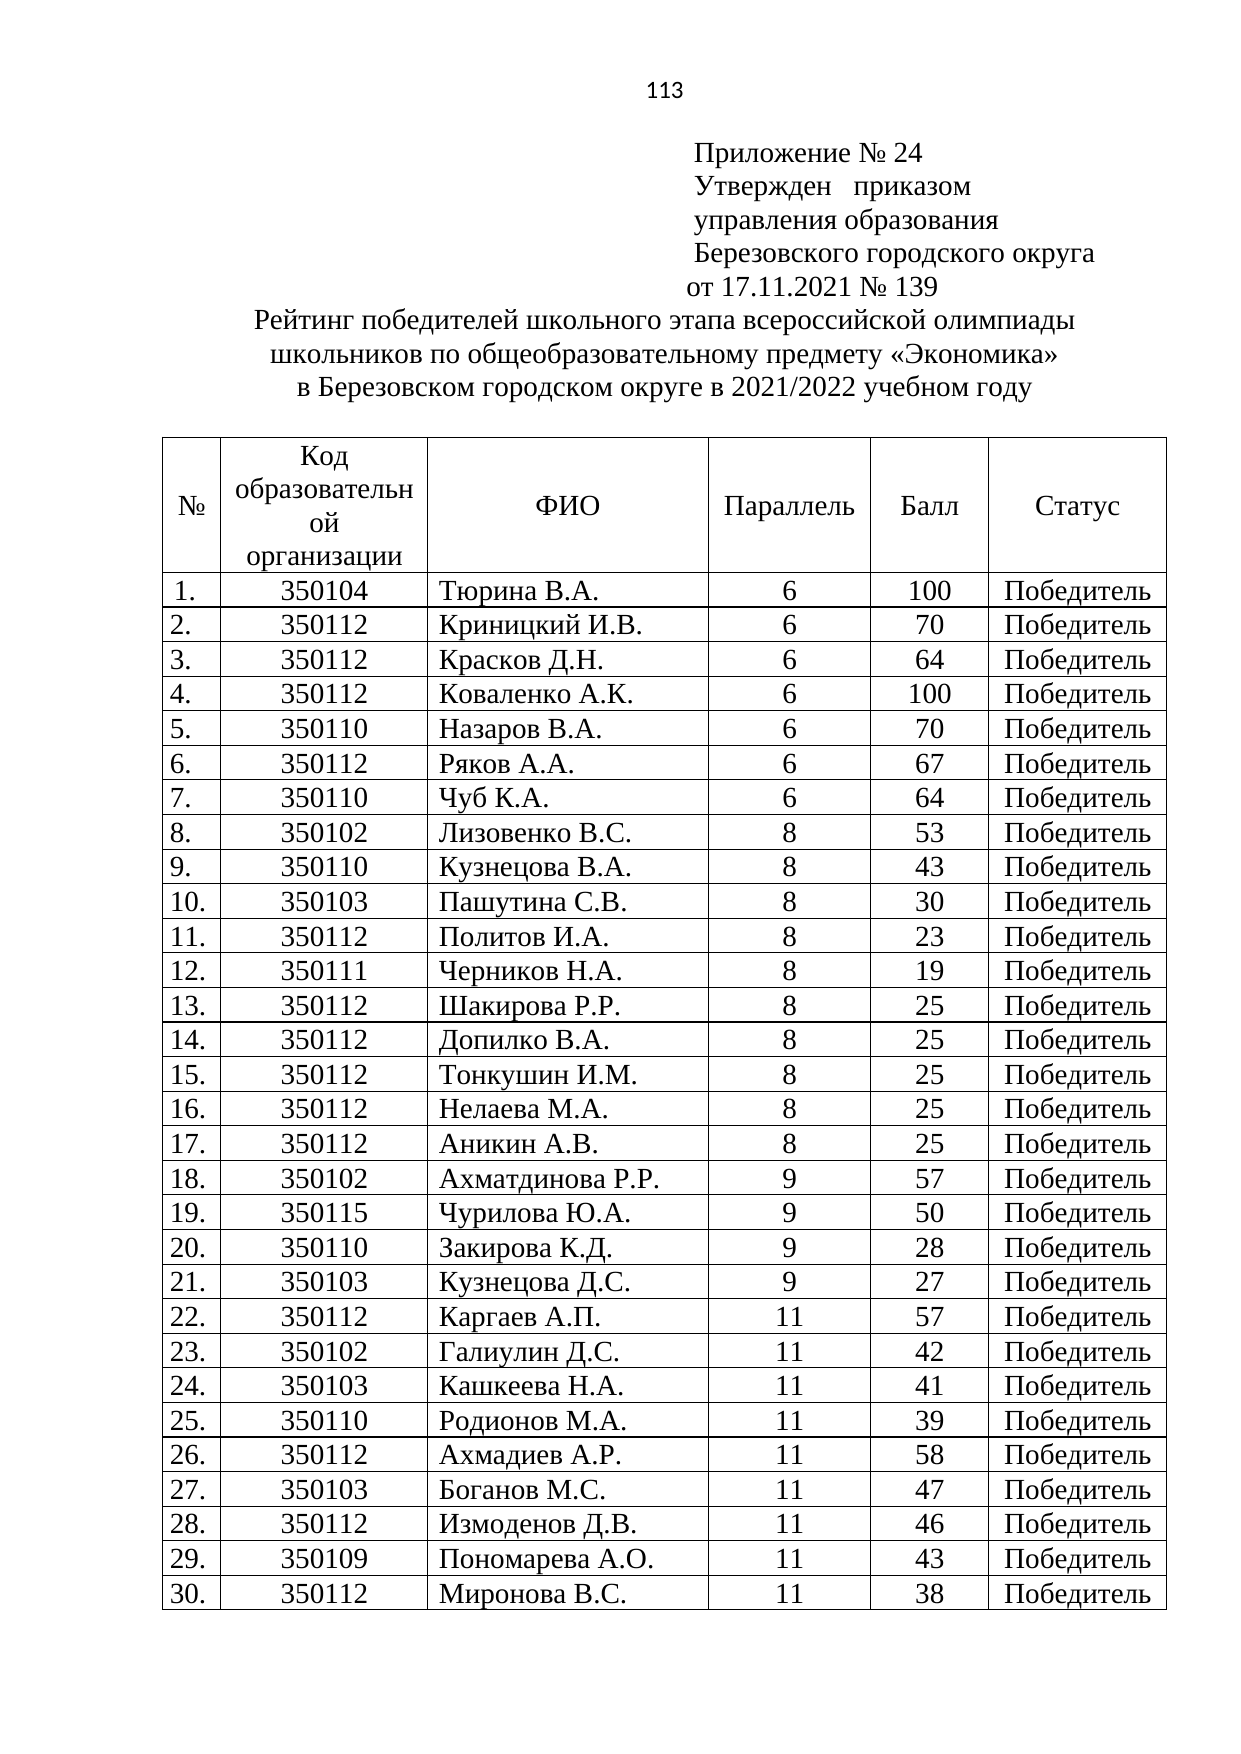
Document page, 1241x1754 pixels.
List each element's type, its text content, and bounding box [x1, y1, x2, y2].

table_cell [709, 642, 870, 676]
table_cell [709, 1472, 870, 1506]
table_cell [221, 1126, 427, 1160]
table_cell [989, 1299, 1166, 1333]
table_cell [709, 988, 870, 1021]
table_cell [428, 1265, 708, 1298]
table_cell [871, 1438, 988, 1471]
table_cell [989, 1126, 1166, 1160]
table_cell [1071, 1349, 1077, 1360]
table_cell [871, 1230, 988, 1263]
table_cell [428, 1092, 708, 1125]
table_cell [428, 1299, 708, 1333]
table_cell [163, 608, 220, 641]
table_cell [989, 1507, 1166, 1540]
text в Березовском городском округе в 2021/2022 учебном году [177, 369, 1152, 403]
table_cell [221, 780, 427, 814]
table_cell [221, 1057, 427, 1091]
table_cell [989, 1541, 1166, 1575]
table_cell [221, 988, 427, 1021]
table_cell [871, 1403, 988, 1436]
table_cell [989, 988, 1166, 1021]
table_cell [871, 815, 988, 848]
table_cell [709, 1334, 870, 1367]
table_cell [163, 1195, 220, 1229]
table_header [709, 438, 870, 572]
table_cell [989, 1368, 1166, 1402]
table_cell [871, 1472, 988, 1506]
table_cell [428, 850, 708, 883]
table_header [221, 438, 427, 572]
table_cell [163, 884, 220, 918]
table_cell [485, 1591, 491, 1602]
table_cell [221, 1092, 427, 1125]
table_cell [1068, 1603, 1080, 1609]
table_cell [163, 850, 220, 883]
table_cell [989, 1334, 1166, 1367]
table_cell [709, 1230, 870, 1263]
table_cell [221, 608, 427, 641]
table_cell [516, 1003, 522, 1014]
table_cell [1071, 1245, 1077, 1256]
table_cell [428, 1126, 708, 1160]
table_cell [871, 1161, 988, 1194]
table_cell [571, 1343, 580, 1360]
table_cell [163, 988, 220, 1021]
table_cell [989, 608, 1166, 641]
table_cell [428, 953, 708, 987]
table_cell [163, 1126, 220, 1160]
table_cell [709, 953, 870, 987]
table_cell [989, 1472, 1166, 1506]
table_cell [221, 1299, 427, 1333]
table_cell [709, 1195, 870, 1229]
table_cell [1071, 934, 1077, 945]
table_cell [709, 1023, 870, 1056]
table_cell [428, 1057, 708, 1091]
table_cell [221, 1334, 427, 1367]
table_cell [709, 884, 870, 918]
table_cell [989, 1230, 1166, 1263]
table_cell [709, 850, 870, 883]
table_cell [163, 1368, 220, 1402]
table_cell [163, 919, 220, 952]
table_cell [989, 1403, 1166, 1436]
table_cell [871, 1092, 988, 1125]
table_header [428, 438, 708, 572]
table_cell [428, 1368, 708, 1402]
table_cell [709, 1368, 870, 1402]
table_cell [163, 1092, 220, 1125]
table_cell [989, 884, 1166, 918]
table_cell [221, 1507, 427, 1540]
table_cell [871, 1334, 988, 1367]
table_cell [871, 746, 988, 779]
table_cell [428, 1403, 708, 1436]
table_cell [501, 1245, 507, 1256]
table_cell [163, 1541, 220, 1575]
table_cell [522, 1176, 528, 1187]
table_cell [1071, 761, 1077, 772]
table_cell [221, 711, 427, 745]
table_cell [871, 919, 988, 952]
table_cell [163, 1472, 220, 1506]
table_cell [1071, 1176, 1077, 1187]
text от 17.11.2021 № 139 [472, 269, 1152, 302]
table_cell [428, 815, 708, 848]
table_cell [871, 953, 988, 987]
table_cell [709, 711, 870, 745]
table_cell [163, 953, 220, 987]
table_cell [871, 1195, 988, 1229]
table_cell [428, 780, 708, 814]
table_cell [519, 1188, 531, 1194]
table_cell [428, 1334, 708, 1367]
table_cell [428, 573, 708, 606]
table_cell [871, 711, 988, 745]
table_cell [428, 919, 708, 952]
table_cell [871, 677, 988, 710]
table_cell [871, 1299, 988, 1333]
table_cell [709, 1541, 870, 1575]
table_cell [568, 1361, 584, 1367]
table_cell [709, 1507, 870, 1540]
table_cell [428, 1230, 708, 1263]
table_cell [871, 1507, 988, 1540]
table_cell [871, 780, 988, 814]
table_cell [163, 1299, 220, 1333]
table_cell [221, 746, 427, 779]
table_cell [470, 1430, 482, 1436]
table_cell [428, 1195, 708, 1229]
text управления образования [693, 202, 1152, 235]
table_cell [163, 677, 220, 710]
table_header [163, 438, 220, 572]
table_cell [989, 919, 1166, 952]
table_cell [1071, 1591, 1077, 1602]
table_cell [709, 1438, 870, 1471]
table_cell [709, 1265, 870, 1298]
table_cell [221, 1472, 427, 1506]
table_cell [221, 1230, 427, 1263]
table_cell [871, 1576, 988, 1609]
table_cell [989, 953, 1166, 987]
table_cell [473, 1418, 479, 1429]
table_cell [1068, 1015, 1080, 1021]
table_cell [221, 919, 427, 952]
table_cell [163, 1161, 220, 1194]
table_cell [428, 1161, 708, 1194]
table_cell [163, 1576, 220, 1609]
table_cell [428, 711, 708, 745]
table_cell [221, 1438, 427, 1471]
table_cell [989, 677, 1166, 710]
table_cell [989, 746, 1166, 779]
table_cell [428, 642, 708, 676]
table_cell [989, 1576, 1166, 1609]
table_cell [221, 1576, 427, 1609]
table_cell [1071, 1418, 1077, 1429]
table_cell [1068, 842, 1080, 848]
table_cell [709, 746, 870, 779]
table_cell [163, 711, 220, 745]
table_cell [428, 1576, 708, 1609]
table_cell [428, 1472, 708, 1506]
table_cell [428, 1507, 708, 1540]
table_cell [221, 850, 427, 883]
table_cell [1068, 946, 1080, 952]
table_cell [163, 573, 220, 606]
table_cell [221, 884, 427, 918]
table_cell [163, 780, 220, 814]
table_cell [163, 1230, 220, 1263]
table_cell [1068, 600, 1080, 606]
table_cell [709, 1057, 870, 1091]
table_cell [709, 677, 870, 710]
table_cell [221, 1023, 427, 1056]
text Рейтинг победителей школьного этапа всероссийской олимпиады школьников по общеобразовательному предмету «Экономика» [177, 302, 1152, 369]
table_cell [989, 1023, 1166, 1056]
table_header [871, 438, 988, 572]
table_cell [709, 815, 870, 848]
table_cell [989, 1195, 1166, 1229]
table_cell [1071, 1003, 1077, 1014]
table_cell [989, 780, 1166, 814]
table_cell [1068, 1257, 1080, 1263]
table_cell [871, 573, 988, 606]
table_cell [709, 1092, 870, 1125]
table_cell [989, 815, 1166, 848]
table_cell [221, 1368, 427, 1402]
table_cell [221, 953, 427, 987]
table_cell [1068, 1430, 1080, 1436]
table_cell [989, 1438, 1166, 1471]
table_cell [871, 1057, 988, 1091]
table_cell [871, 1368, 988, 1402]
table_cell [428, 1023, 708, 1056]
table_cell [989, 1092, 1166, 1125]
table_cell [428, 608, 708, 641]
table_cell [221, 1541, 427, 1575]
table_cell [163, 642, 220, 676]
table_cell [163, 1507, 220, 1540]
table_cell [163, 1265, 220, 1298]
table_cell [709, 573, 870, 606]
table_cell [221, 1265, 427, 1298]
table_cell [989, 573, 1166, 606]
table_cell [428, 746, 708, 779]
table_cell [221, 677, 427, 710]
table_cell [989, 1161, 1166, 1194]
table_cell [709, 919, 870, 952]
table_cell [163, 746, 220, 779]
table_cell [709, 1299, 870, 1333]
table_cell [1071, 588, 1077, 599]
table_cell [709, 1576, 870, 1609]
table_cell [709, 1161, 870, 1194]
text Утвержден приказом [693, 168, 1152, 202]
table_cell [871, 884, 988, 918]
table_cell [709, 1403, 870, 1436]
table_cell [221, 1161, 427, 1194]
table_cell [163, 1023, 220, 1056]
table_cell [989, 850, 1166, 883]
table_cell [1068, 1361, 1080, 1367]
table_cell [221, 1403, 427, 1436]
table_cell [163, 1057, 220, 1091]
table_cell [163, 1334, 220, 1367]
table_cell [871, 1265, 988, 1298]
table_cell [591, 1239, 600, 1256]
text Приложение № 24 [693, 135, 1152, 168]
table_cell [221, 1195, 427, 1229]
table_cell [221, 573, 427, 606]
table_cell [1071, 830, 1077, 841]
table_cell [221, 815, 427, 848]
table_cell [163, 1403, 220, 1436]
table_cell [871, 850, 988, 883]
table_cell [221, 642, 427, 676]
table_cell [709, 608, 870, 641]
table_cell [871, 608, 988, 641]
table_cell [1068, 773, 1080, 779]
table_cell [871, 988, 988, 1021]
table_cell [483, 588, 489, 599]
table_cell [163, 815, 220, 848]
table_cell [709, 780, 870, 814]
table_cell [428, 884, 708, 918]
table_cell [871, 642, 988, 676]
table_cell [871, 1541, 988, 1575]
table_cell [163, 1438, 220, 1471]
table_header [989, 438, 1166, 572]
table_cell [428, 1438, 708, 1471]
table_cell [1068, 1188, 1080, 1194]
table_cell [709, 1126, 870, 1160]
text Березовского городского округа [693, 235, 1152, 269]
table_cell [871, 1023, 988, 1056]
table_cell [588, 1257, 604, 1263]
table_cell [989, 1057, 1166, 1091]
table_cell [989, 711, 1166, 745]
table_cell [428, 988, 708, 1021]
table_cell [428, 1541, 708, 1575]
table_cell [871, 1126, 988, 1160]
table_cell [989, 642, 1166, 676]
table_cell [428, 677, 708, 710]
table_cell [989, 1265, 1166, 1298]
